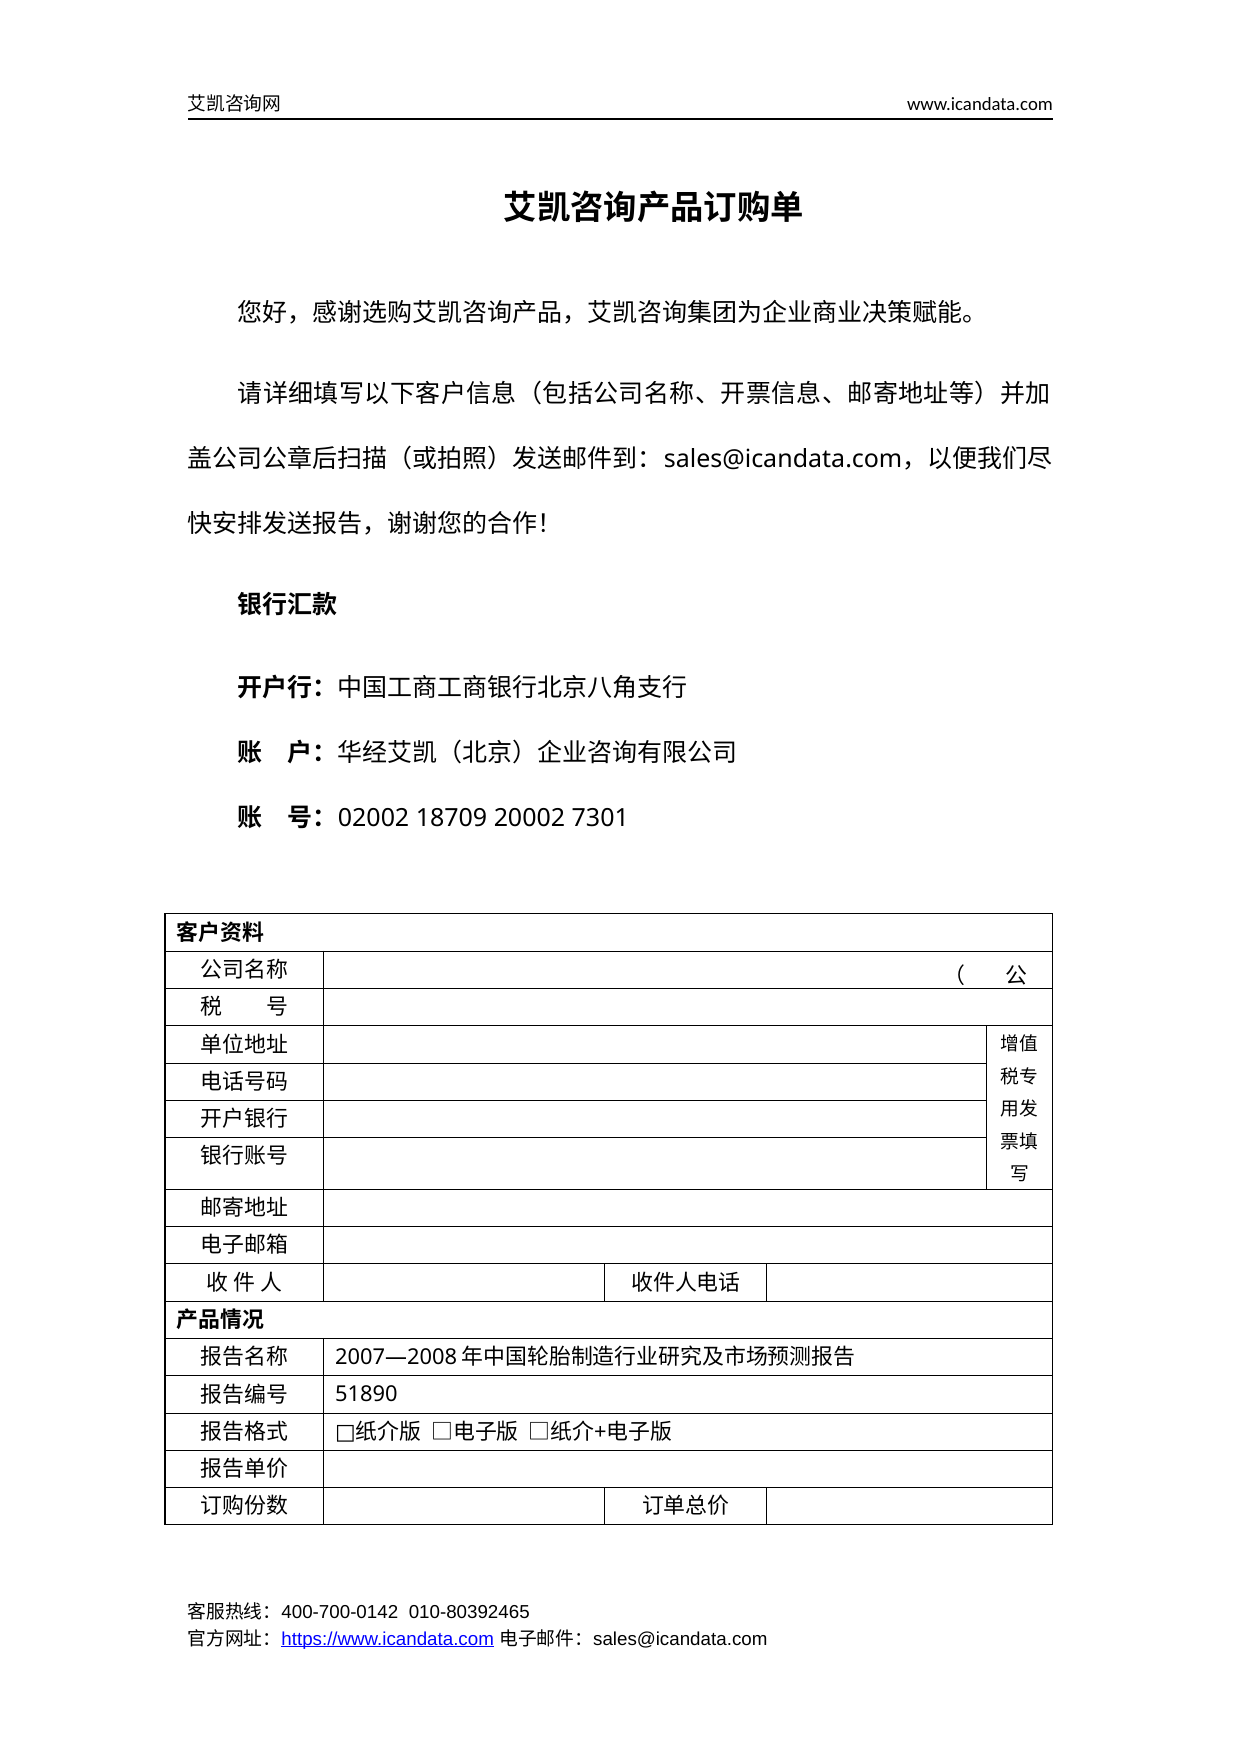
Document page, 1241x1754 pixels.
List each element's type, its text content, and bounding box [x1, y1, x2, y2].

text 您好，感谢选购艾凯咨询产品，艾凯咨询集团为企业商业决策赋能。 [187, 278, 1053, 343]
table_cell 51890 [324, 1376, 1052, 1412]
text 请详细填写以下客户信息（包括公司名称、开票信息、邮寄地址等）并加盖公司公章后扫描（或拍照）发送邮件到：sales@icandata.com，以便我们尽快安排发送报告，谢谢您的合作！ [187, 359, 1053, 554]
table_cell [324, 1190, 1052, 1226]
table_cell [324, 1138, 986, 1189]
table_cell [324, 952, 1052, 988]
table_cell 电子邮箱 [166, 1227, 323, 1263]
table_cell 收件人电话 [605, 1264, 766, 1301]
text 开户行：中国工商工商银行北京八角支行 [187, 653, 1053, 718]
table_cell [767, 1264, 1052, 1301]
table_cell 订单总价 [605, 1488, 766, 1524]
table_cell 增值税专用发票填写 [987, 1026, 1052, 1189]
table_cell 产品情况 [166, 1302, 1052, 1338]
table_cell 电话号码 [166, 1064, 323, 1100]
table_cell 银行账号 [166, 1138, 323, 1189]
text 账 号：02002 18709 20002 7301 [187, 783, 1053, 848]
table_cell 收 件 人 [166, 1264, 323, 1301]
table_cell 报告单价 [166, 1451, 323, 1487]
table_cell 报告名称 [166, 1339, 323, 1375]
table_cell [324, 1451, 1052, 1487]
table_cell 报告编号 [166, 1376, 323, 1412]
table_cell [324, 1101, 986, 1137]
table_cell [324, 1264, 604, 1301]
table_cell 报告格式 [166, 1414, 323, 1450]
table_cell 单位地址 [166, 1026, 323, 1062]
table_cell [324, 989, 1052, 1025]
text 艾凯咨询产品订购单 [187, 172, 1053, 237]
table_cell [324, 1064, 986, 1100]
text 账 户：华经艾凯（北京）企业咨询有限公司 [187, 718, 1053, 783]
table_cell 税 号 [166, 989, 323, 1025]
table_cell [324, 1026, 986, 1062]
table_cell [324, 1488, 604, 1524]
table_cell □纸介版 □电子版 □纸介+电子版 [324, 1414, 1052, 1450]
table_cell 2007—2008年中国轮胎制造行业研究及市场预测报告 [324, 1339, 1052, 1375]
table_cell 订购份数 [166, 1488, 323, 1524]
table_header 客户资料 [166, 914, 1052, 951]
table_cell 邮寄地址 [166, 1190, 323, 1226]
table_cell 开户银行 [166, 1101, 323, 1137]
text 银行汇款 [187, 570, 1053, 635]
table_cell 公司名称 [166, 952, 323, 988]
table_cell [767, 1488, 1052, 1524]
table_cell [324, 1227, 1052, 1263]
